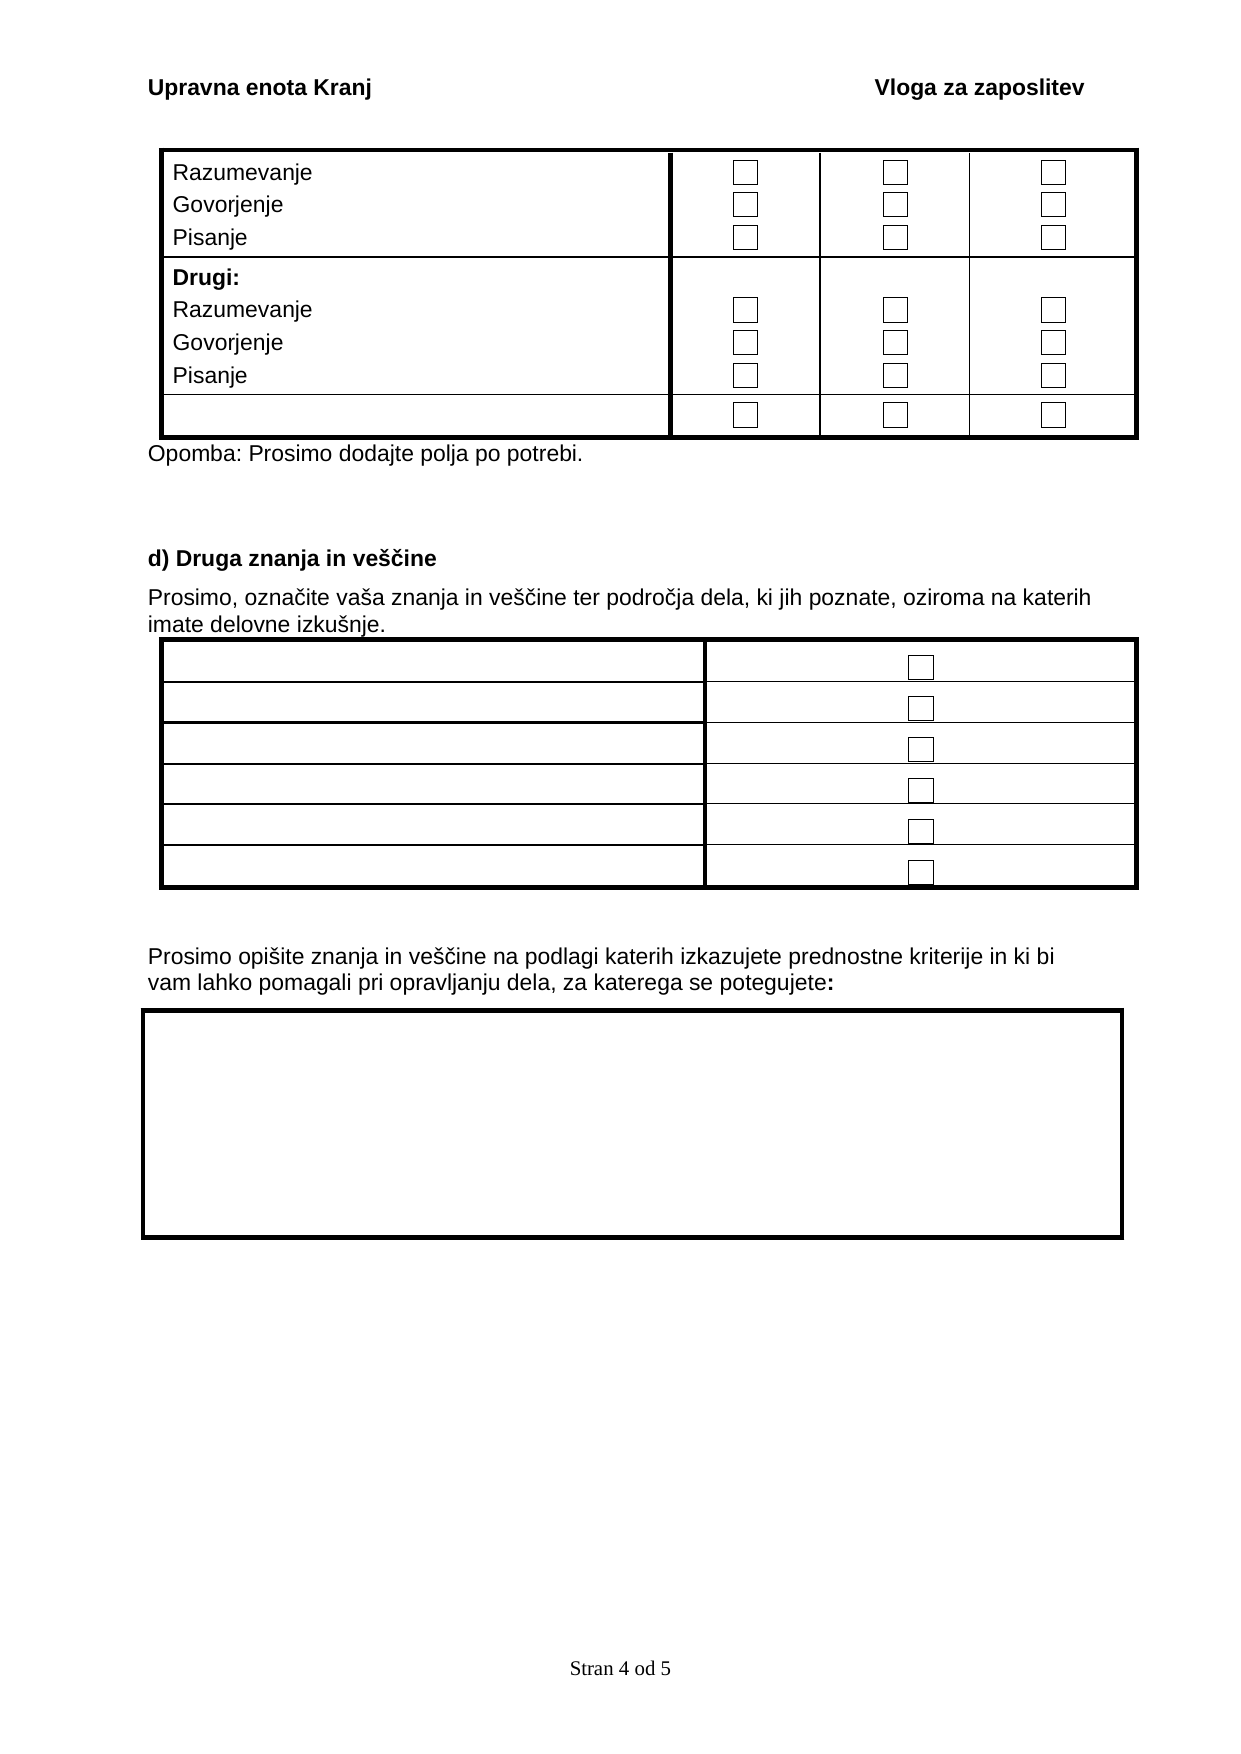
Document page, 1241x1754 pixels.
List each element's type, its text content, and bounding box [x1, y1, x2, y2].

table_cell [673, 152, 820, 256]
table_cell [707, 723, 1134, 762]
table_cell Drugi: Razumevanje Govorjenje Pisanje [164, 258, 668, 394]
table_cell [164, 724, 703, 762]
table_cell [164, 395, 668, 435]
table_cell [707, 804, 1134, 844]
table_cell [673, 395, 819, 435]
table_cell [164, 805, 703, 844]
table_header [707, 642, 1134, 681]
table_cell [821, 395, 969, 435]
table_cell [164, 765, 703, 803]
table_cell [821, 258, 969, 394]
table_header [164, 642, 703, 681]
table_cell [673, 258, 819, 394]
table_cell [970, 152, 1134, 256]
text Opomba: Prosimo dodajte polja po potrebi. [148, 439, 1092, 466]
table_cell [164, 683, 703, 721]
table_cell [707, 682, 1134, 721]
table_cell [164, 152, 671, 256]
table_cell [821, 152, 969, 256]
table_cell [164, 846, 703, 885]
table_cell [970, 395, 1134, 435]
text Prosimo, označite vaša znanja in veščine ter področja dela, ki jih poznate, oziroma na katerih imate delovne izkušnje. [148, 584, 1092, 637]
text d) Druga znanja in veščine [148, 545, 1092, 571]
table_cell [970, 258, 1134, 394]
text Prosimo opišite znanja in veščine na podlagi katerih izkazujete prednostne kriterije in ki bi vam lahko pomagali pri opravljanju dela, za katerega se potegujete: [148, 943, 1092, 995]
table_cell [707, 845, 1134, 885]
table_cell [707, 764, 1134, 803]
